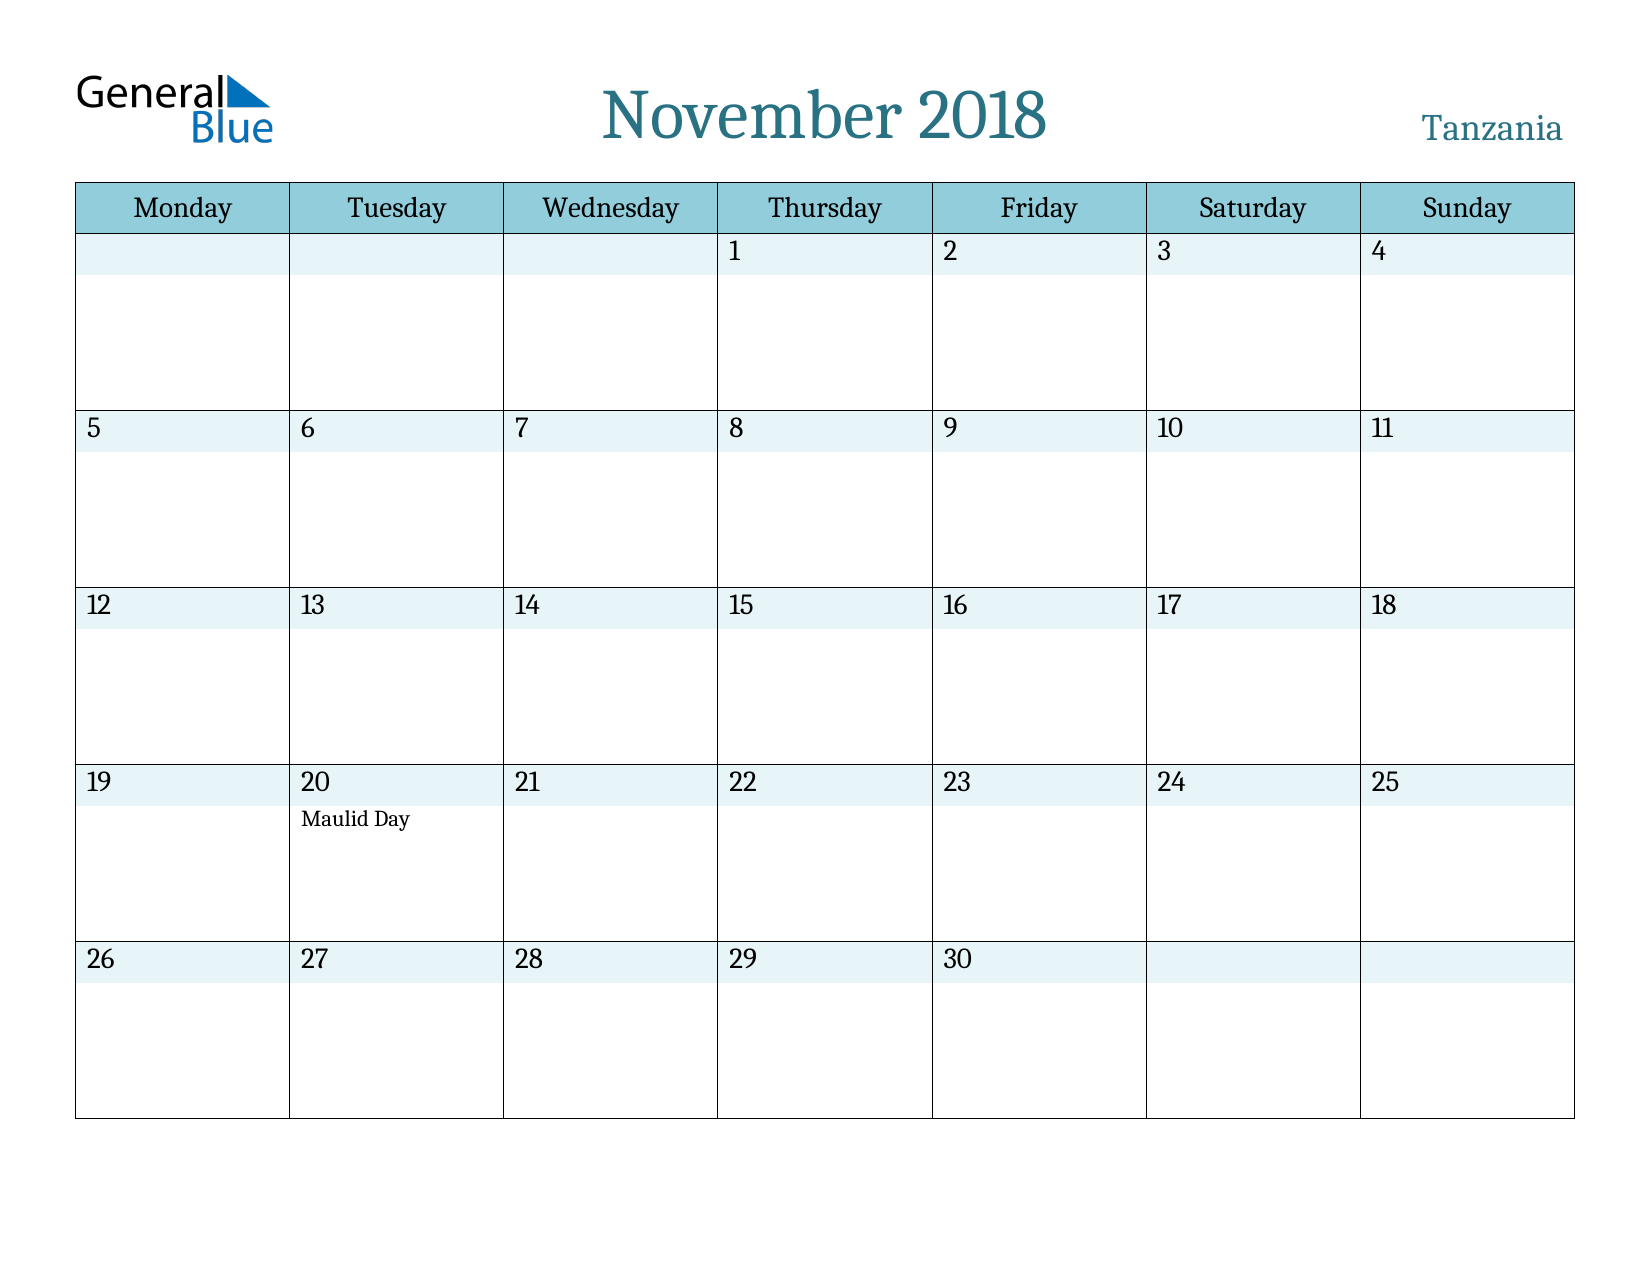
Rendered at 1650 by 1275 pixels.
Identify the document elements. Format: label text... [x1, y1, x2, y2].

table_cell 18 [1361, 588, 1574, 629]
table_cell Monday [76, 183, 289, 233]
table_cell Thursday [718, 183, 932, 233]
table_cell [76, 629, 289, 764]
table_cell 4 [1361, 234, 1574, 275]
table_cell 17 [1147, 588, 1360, 629]
table_cell 25 [1361, 765, 1574, 806]
table_cell [718, 629, 932, 764]
table_cell 15 [718, 588, 932, 629]
table_cell 6 [290, 411, 503, 452]
table_cell [504, 983, 717, 1118]
table_cell [76, 234, 289, 275]
table_cell [1147, 942, 1360, 983]
table_cell 10 [1147, 411, 1360, 452]
table_header November 2018 [504, 75, 1146, 182]
table_cell 7 [504, 411, 717, 452]
table_cell [504, 275, 717, 410]
table_cell 23 [933, 765, 1146, 806]
table_cell [290, 275, 503, 410]
table_cell Friday [933, 183, 1146, 233]
table_cell [1361, 452, 1574, 587]
table_cell Sunday [1361, 183, 1574, 233]
table_cell [504, 234, 717, 275]
table_cell 1 [718, 234, 932, 275]
table_cell 26 [76, 942, 289, 983]
table_cell Saturday [1147, 183, 1360, 233]
table_cell Wednesday [504, 183, 717, 233]
table_cell [1147, 983, 1360, 1118]
table_cell [1361, 629, 1574, 764]
table_cell [1361, 942, 1574, 983]
table_cell [290, 452, 503, 587]
table_cell [504, 629, 717, 764]
table_cell 22 [718, 765, 932, 806]
table_cell 16 [933, 588, 1146, 629]
table_cell 13 [290, 588, 503, 629]
table_cell Tuesday [290, 183, 503, 233]
table_cell 2 [933, 234, 1146, 275]
table_cell [1361, 983, 1574, 1118]
table_cell 11 [1361, 411, 1574, 452]
table_cell [933, 275, 1146, 410]
table_cell [1147, 629, 1360, 764]
table_cell 24 [1147, 765, 1360, 806]
table_cell [718, 275, 932, 410]
table_cell 3 [1147, 234, 1360, 275]
table_cell [290, 629, 503, 764]
table_cell [933, 629, 1146, 764]
table_cell 30 [933, 942, 1146, 983]
table_cell [718, 452, 932, 587]
table_cell [290, 234, 503, 275]
table_cell 5 [76, 411, 289, 452]
table_cell 28 [504, 942, 717, 983]
table_cell 9 [933, 411, 1146, 452]
table_cell [504, 806, 717, 941]
table_cell [933, 452, 1146, 587]
table_cell [933, 983, 1146, 1118]
table_cell [76, 452, 289, 587]
table_cell [1361, 275, 1574, 410]
table_cell [718, 806, 932, 941]
table_cell 20 [290, 765, 503, 806]
table_cell 8 [718, 411, 932, 452]
table_header [76, 75, 503, 182]
table_cell [76, 983, 289, 1118]
table_cell [1147, 452, 1360, 587]
table_header Tanzania [1146, 75, 1574, 182]
table_cell 29 [718, 942, 932, 983]
table_cell [1147, 806, 1360, 941]
table_cell 14 [504, 588, 717, 629]
table_cell [76, 275, 289, 410]
table_cell [1147, 275, 1360, 410]
picture [77, 75, 273, 143]
table_cell 19 [76, 765, 289, 806]
table_cell [290, 983, 503, 1118]
table_cell 27 [290, 942, 503, 983]
table_cell Maulid Day [290, 806, 503, 941]
table_cell 21 [504, 765, 717, 806]
table_cell [504, 452, 717, 587]
table_cell 12 [76, 588, 289, 629]
table_cell [933, 806, 1146, 941]
table_cell [76, 806, 289, 941]
table_cell [1361, 806, 1574, 941]
table_cell [718, 983, 932, 1118]
